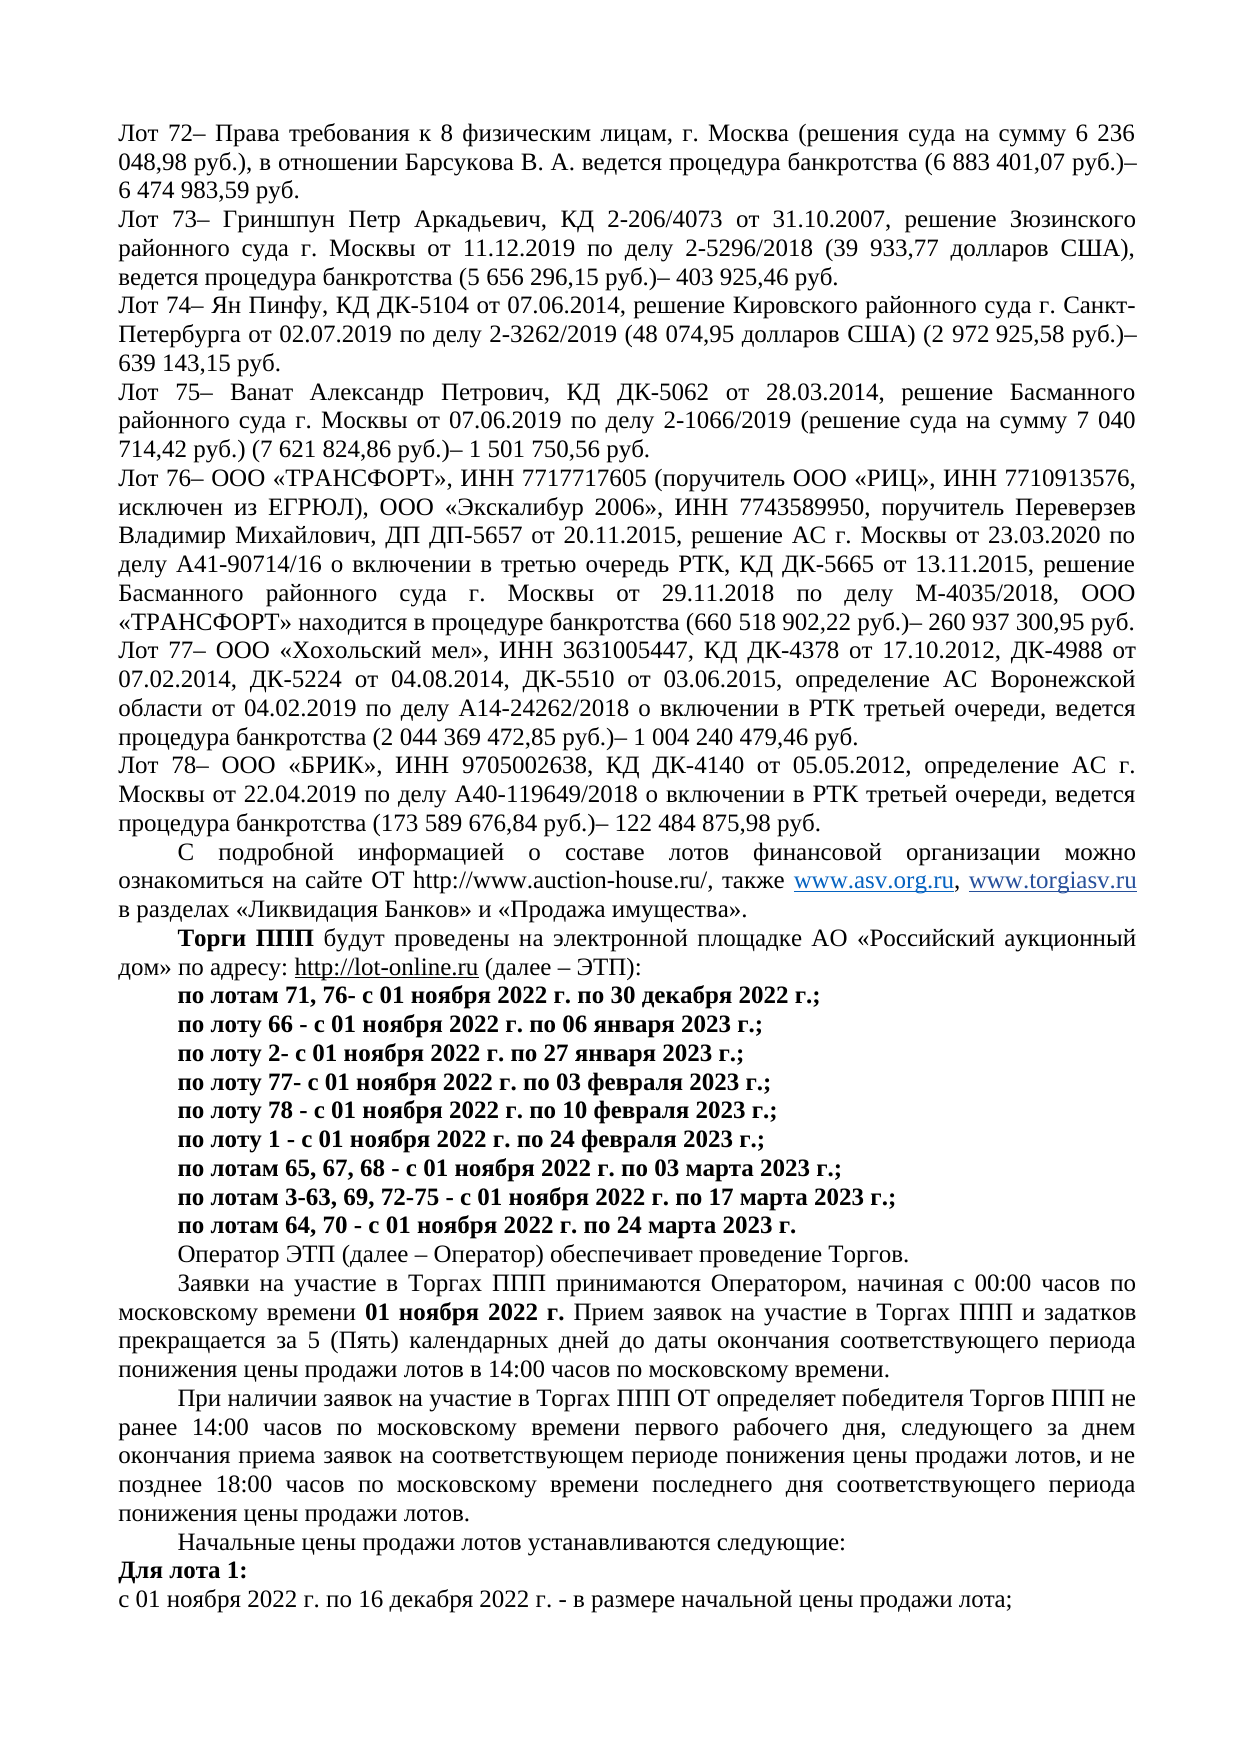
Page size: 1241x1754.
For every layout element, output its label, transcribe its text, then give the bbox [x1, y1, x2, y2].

text с 01 ноября 2022 г. по 16 декабря 2022 г. - в размере начальной цены продажи лота; [118, 1584, 1137, 1613]
text Заявки на участие в Торгах ППП принимаются Оператором, начиная с 00:00 часов по московскому времени 01 ноября 2022 г. Прием заявок на участие в Торгах ППП и задатков прекращается за 5 (Пять) календарных дней до даты окончания соответствующего периода понижения цены продажи лотов в 14:00 часов по московскому времени. [118, 1268, 1137, 1383]
text Лот 73– Гриншпун Петр Аркадьевич, КД 2-206/4073 от 31.10.2007, решение Зюзинского районного суда г. Москвы от 11.12.2019 по делу 2-5296/2018 (39 933,77 долларов США), ведется процедура банкротства (5 656 296,15 руб.)– 403 925,46 руб. [118, 204, 1137, 291]
text по лоту 66 - с 01 ноября 2022 г. по 06 января 2023 г.; [118, 1009, 1137, 1038]
text по лотам 71, 76- с 01 ноября 2022 г. по 30 декабря 2022 г.; [118, 981, 1137, 1009]
text Лот 72– Права требования к 8 физическим лицам, г. Москва (решения суда на сумму 6 236 048,98 руб.), в отношении Барсукова В. А. ведется процедура банкротства (6 883 401,07 руб.)– 6 474 983,59 руб. [118, 118, 1137, 204]
text по лоту 77- с 01 ноября 2022 г. по 03 февраля 2023 г.; [118, 1067, 1137, 1096]
text Оператор ЭТП (далее – Оператор) обеспечивает проведение Торгов. [118, 1239, 1137, 1268]
text по лотам 3-63, 69, 72-75 - с 01 ноября 2022 г. по 17 марта 2023 г.; [118, 1182, 1137, 1211]
text С подробной информацией о составе лотов финансовой организации можно ознакомиться на сайте ОТ http://www.auction-house.ru/, также www.asv.org.ru, www.torgiasv.ru в разделах «Ликвидация Банков» и «Продажа имущества». [118, 837, 1137, 923]
text по лоту 1 - с 01 ноября 2022 г. по 24 февраля 2023 г.; [118, 1124, 1137, 1153]
text Лот 77– ООО «Хохольский мел», ИНН 3631005447, КД ДК-4378 от 17.10.2012, ДК-4988 от 07.02.2014, ДК-5224 от 04.08.2014, ДК-5510 от 03.06.2015, определение АС Воронежской области от 04.02.2019 по делу А14-24262/2018 о включении в РТК третьей очереди, ведется процедура банкротства (2 044 369 472,85 руб.)– 1 004 240 479,46 руб. [118, 636, 1137, 751]
text Лот 75– Ванат Александр Петрович, КД ДК-5062 от 28.03.2014, решение Басманного районного суда г. Москвы от 07.06.2019 по делу 2-1066/2019 (решение суда на сумму 7 040 714,42 руб.) (7 621 824,86 руб.)– 1 501 750,56 руб. [118, 377, 1137, 463]
text Торги ППП будут проведены на электронной площадке АО «Российский аукционный дом» по адресу: http://lot-online.ru (далее – ЭТП): [118, 923, 1137, 981]
text Лот 78– ООО «БРИК», ИНН 9705002638, КД ДК-4140 от 05.05.2012, определение АС г. Москвы от 22.04.2019 по делу А40-119649/2018 о включении в РТК третьей очереди, ведется процедура банкротства (173 589 676,84 руб.)– 122 484 875,98 руб. [118, 751, 1137, 837]
text При наличии заявок на участие в Торгах ППП ОТ определяет победителя Торгов ППП не ранее 14:00 часов по московскому времени первого рабочего дня, следующего за днем окончания приема заявок на соответствующем периоде понижения цены продажи лотов, и не позднее 18:00 часов по московскому времени последнего дня соответствующего периода понижения цены продажи лотов. [118, 1383, 1137, 1527]
text по лоту 2- с 01 ноября 2022 г. по 27 января 2023 г.; [118, 1038, 1137, 1067]
text по лотам 65, 67, 68 - с 01 ноября 2022 г. по 03 марта 2023 г.; [118, 1153, 1137, 1182]
text Лот 76– ООО «ТРАНСФОРТ», ИНН 7717717605 (поручитель ООО «РИЦ», ИНН 7710913576, исключен из ЕГРЮЛ), ООО «Экскалибур 2006», ИНН 7743589950, поручитель Переверзев Владимир Михайлович, ДП ДП-5657 от 20.11.2015, решение АС г. Москвы от 23.03.2020 по делу А41-90714/16 о включении в третью очередь РТК, КД ДК-5665 от 13.11.2015, решение Басманного районного суда г. Москвы от 29.11.2018 по делу М-4035/2018, ООО «ТРАНСФОРТ» находится в процедуре банкротства (660 518 902,22 руб.)– 260 937 300,95 руб. [118, 463, 1137, 636]
text Начальные цены продажи лотов устанавливаются следующие: [118, 1527, 1137, 1556]
text по лоту 78 - с 01 ноября 2022 г. по 10 февраля 2023 г.; [118, 1096, 1137, 1124]
text по лотам 64, 70 - с 01 ноября 2022 г. по 24 марта 2023 г. [118, 1211, 1137, 1239]
text Для лота 1: [118, 1556, 1137, 1584]
text Лот 74– Ян Пинфу, КД ДК-5104 от 07.06.2014, решение Кировского районного суда г. Санкт-Петербурга от 02.07.2019 по делу 2-3262/2019 (48 074,95 долларов США) (2 972 925,58 руб.)– 639 143,15 руб. [118, 291, 1137, 377]
